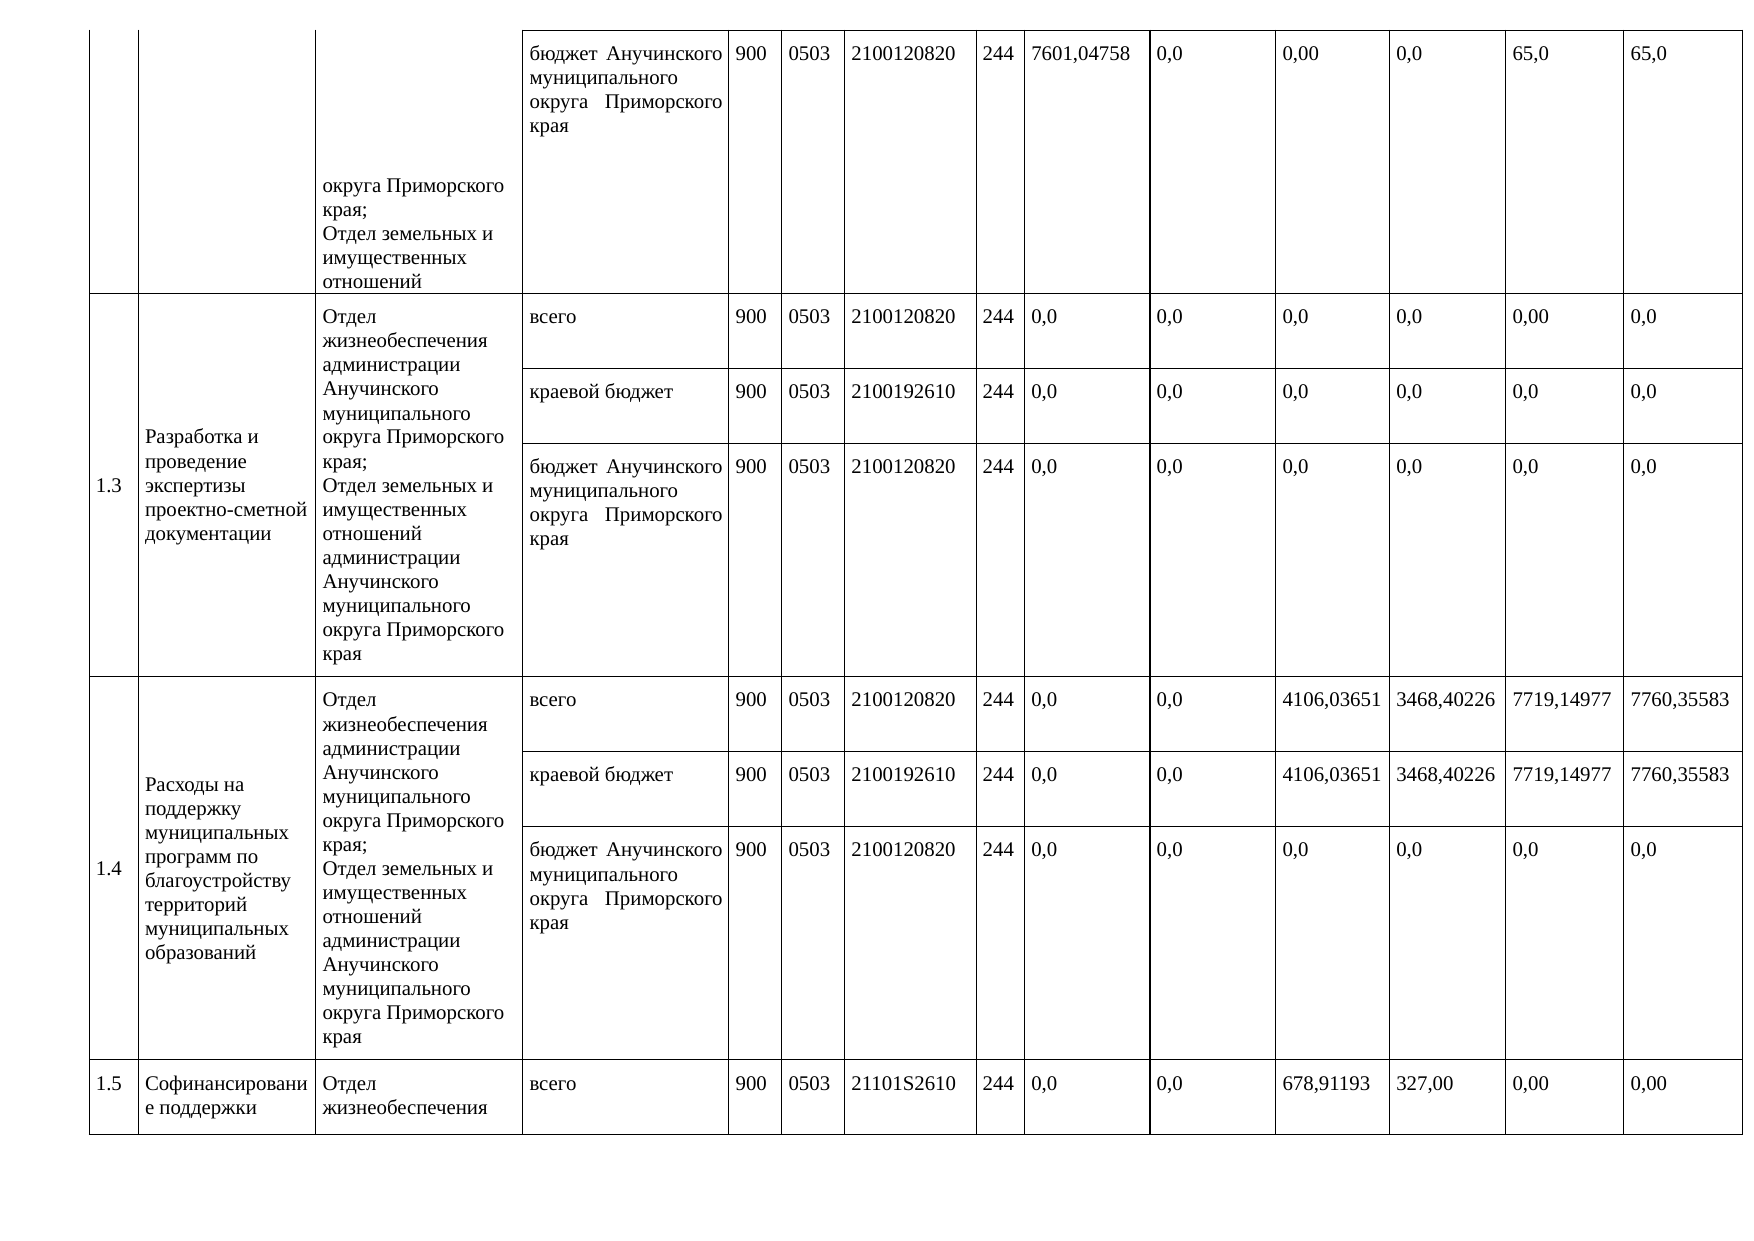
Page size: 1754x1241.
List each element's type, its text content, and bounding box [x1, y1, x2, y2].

table_cell 0,0 [1025, 444, 1149, 676]
table_cell 65,0 [1624, 31, 1742, 292]
table_cell 7719,14977 [1506, 752, 1623, 826]
table_cell 2100120820 [845, 677, 976, 751]
table_cell 0,0 [1390, 444, 1505, 676]
table_cell 0503 [782, 677, 844, 751]
table_cell 0,0 [1276, 369, 1389, 442]
table_cell 3468,40226 [1390, 752, 1505, 826]
table_cell 2100192610 [845, 752, 976, 826]
table_cell 0,0 [1390, 31, 1505, 292]
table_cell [139, 1060, 315, 1134]
table_cell 0,0 [1506, 369, 1623, 442]
table_cell 2100120820 [845, 31, 976, 292]
table_cell всего [523, 294, 728, 367]
table_cell 7760,35583 [1624, 752, 1742, 826]
table_cell 0,0 [1624, 827, 1742, 1059]
table_cell 0,00 [1276, 31, 1389, 292]
table_cell Расходы на поддержку муниципальных программ по благоустройству территорий муниципальных образований [139, 677, 315, 1059]
table_cell 7760,35583 [1624, 677, 1742, 751]
table_cell 0,0 [1025, 1060, 1149, 1134]
table_cell 7719,14977 [1506, 677, 1623, 751]
table_cell 244 [977, 294, 1024, 367]
table_cell 0503 [782, 369, 844, 442]
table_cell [316, 1060, 522, 1134]
table_cell всего [523, 1060, 728, 1134]
table_cell 0503 [782, 31, 844, 292]
table_cell 0,00 [1624, 1060, 1742, 1134]
table_cell 0503 [782, 294, 844, 367]
table_cell 0,00 [1506, 1060, 1623, 1134]
table_cell 0503 [782, 1060, 844, 1134]
table_cell 0503 [782, 444, 844, 676]
table_cell 0,0 [1151, 294, 1275, 367]
table_cell 0,0 [1025, 677, 1149, 751]
table_cell 900 [729, 369, 781, 442]
table_cell 0,0 [1151, 1060, 1275, 1134]
table_cell 4106,03651 [1276, 752, 1389, 826]
table_cell 0,0 [1025, 752, 1149, 826]
table_cell 3468,40226 [1390, 677, 1505, 751]
table_cell 0,0 [1624, 369, 1742, 442]
table_cell 900 [729, 752, 781, 826]
table_cell 0,0 [1025, 294, 1149, 367]
table_cell 678,91193 [1276, 1060, 1389, 1134]
table_cell 2100120820 [845, 444, 976, 676]
table_cell 1.5 [90, 1060, 138, 1134]
table_cell 900 [729, 677, 781, 751]
table_cell 0,0 [1151, 827, 1275, 1059]
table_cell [316, 294, 522, 676]
table_cell бюджет Анучинского муниципального округа Приморского края [523, 444, 728, 676]
table_cell 244 [977, 677, 1024, 751]
table_cell 0503 [782, 752, 844, 826]
table_cell 4106,03651 [1276, 677, 1389, 751]
table_cell 900 [729, 444, 781, 676]
table_cell Разработка и проведение экспертизы проектно-сметной документации [139, 294, 315, 676]
table_cell 0,0 [1151, 369, 1275, 442]
table_cell 900 [729, 827, 781, 1059]
table_cell 244 [977, 752, 1024, 826]
table_cell 0,0 [1506, 827, 1623, 1059]
table_cell 244 [977, 31, 1024, 292]
table_cell 21101S2610 [845, 1060, 976, 1134]
table_cell 900 [729, 31, 781, 292]
table_cell 0,0 [1506, 444, 1623, 676]
table_cell 0,0 [1624, 294, 1742, 367]
table_cell бюджет Анучинского муниципального округа Приморского края [523, 827, 728, 1059]
table_cell 0,0 [1390, 827, 1505, 1059]
table_cell 0,0 [1390, 369, 1505, 442]
table_cell 0,0 [1025, 827, 1149, 1059]
table_cell 900 [729, 1060, 781, 1134]
table_cell 0,0 [1025, 369, 1149, 442]
table_cell 0,0 [1276, 827, 1389, 1059]
table_cell 0,0 [1151, 752, 1275, 826]
table_cell 244 [977, 1060, 1024, 1134]
table_cell 0,0 [1151, 31, 1275, 292]
table_cell 2100192610 [845, 369, 976, 442]
table_cell 0,0 [1151, 444, 1275, 676]
table_cell 327,00 [1390, 1060, 1505, 1134]
table_cell 2100120820 [845, 827, 976, 1059]
table_cell 1.3 [90, 294, 138, 676]
table_cell 7601,04758 [1025, 31, 1149, 292]
table_cell 0,00 [1506, 294, 1623, 367]
table_cell 0,0 [1276, 444, 1389, 676]
table_cell 900 [729, 294, 781, 367]
table_cell всего [523, 677, 728, 751]
table_cell краевой бюджет [523, 752, 728, 826]
table_cell бюджет Анучинского муниципального округа Приморского края [523, 31, 728, 292]
table_cell краевой бюджет [523, 369, 728, 442]
table_cell 244 [977, 827, 1024, 1059]
table_cell 2100120820 [845, 294, 976, 367]
table_cell 244 [977, 369, 1024, 442]
table_cell 0,0 [1390, 294, 1505, 367]
table_cell 0503 [782, 827, 844, 1059]
table_cell 0,0 [1276, 294, 1389, 367]
table_cell 1.4 [90, 677, 138, 1059]
table_cell 0,0 [1624, 444, 1742, 676]
table_cell 0,0 [1151, 677, 1275, 751]
table_cell 244 [977, 444, 1024, 676]
table_cell 65,0 [1506, 31, 1623, 292]
